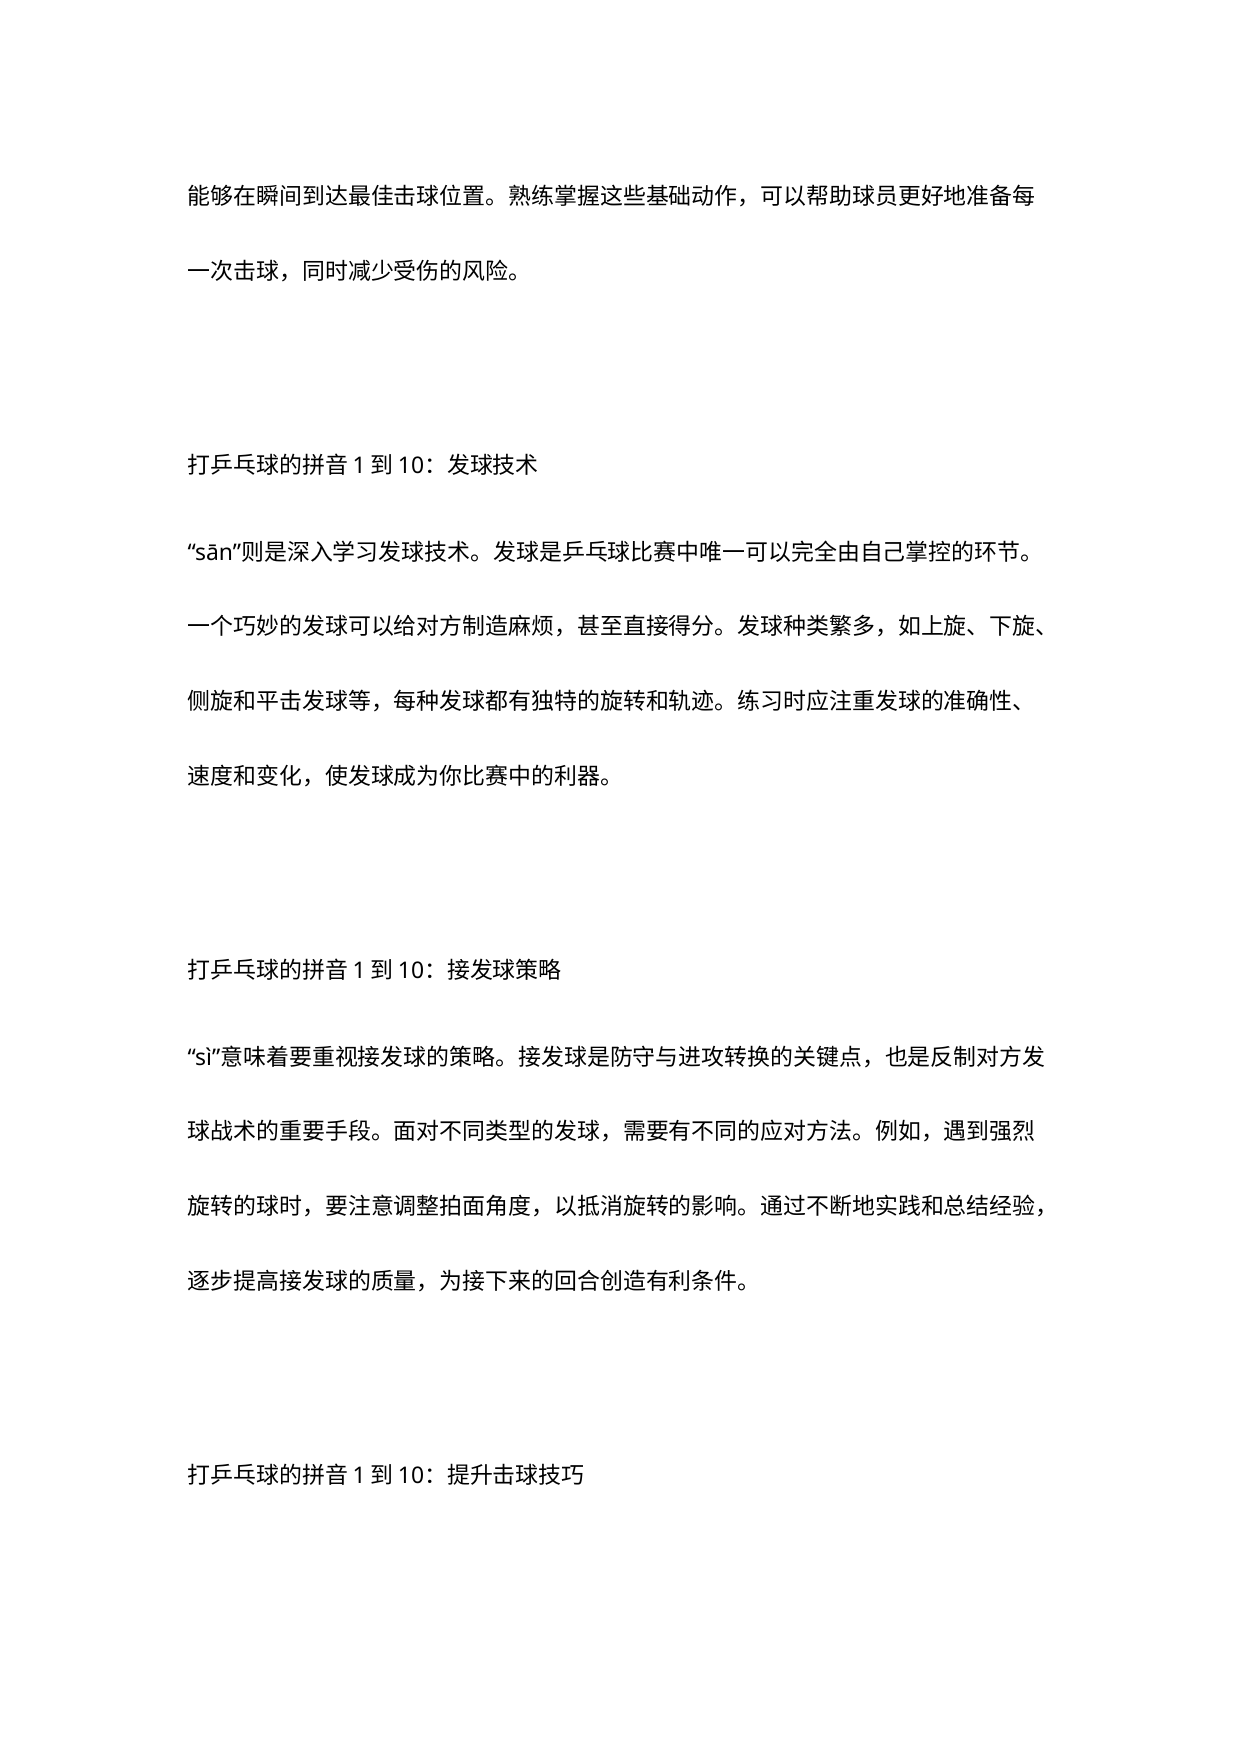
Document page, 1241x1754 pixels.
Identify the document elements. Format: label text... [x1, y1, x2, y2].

text 打乒乓球的拼音1到10：提升击球技巧 [187, 1441, 1053, 1506]
text 打乒乓球的拼音1到10：发球技术 [187, 431, 1053, 496]
text 打乒乓球的拼音1到10：接发球策略 [187, 936, 1053, 1001]
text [187, 162, 1053, 302]
text “sì”意味着要重视接发球的策略。接发球是防守与进攻转换的关键点，也是反制对方发球战术的重要手段。面对不同类型的发球，需要有不同的应对方法。例如，遇到强烈旋转的球时，要注意调整拍面角度，以抵消旋转的影响。通过不断地实践和总结经验，逐步提高接发球的质量，为接下来的回合创造有利条件。 [187, 1023, 1053, 1312]
text “sān”则是深入学习发球技术。发球是乒乓球比赛中唯一可以完全由自己掌控的环节。一个巧妙的发球可以给对方制造麻烦，甚至直接得分。发球种类繁多，如上旋、下旋、侧旋和平击发球等，每种发球都有独特的旋转和轨迹。练习时应注重发球的准确性、速度和变化，使发球成为你比赛中的利器。 [187, 518, 1053, 807]
